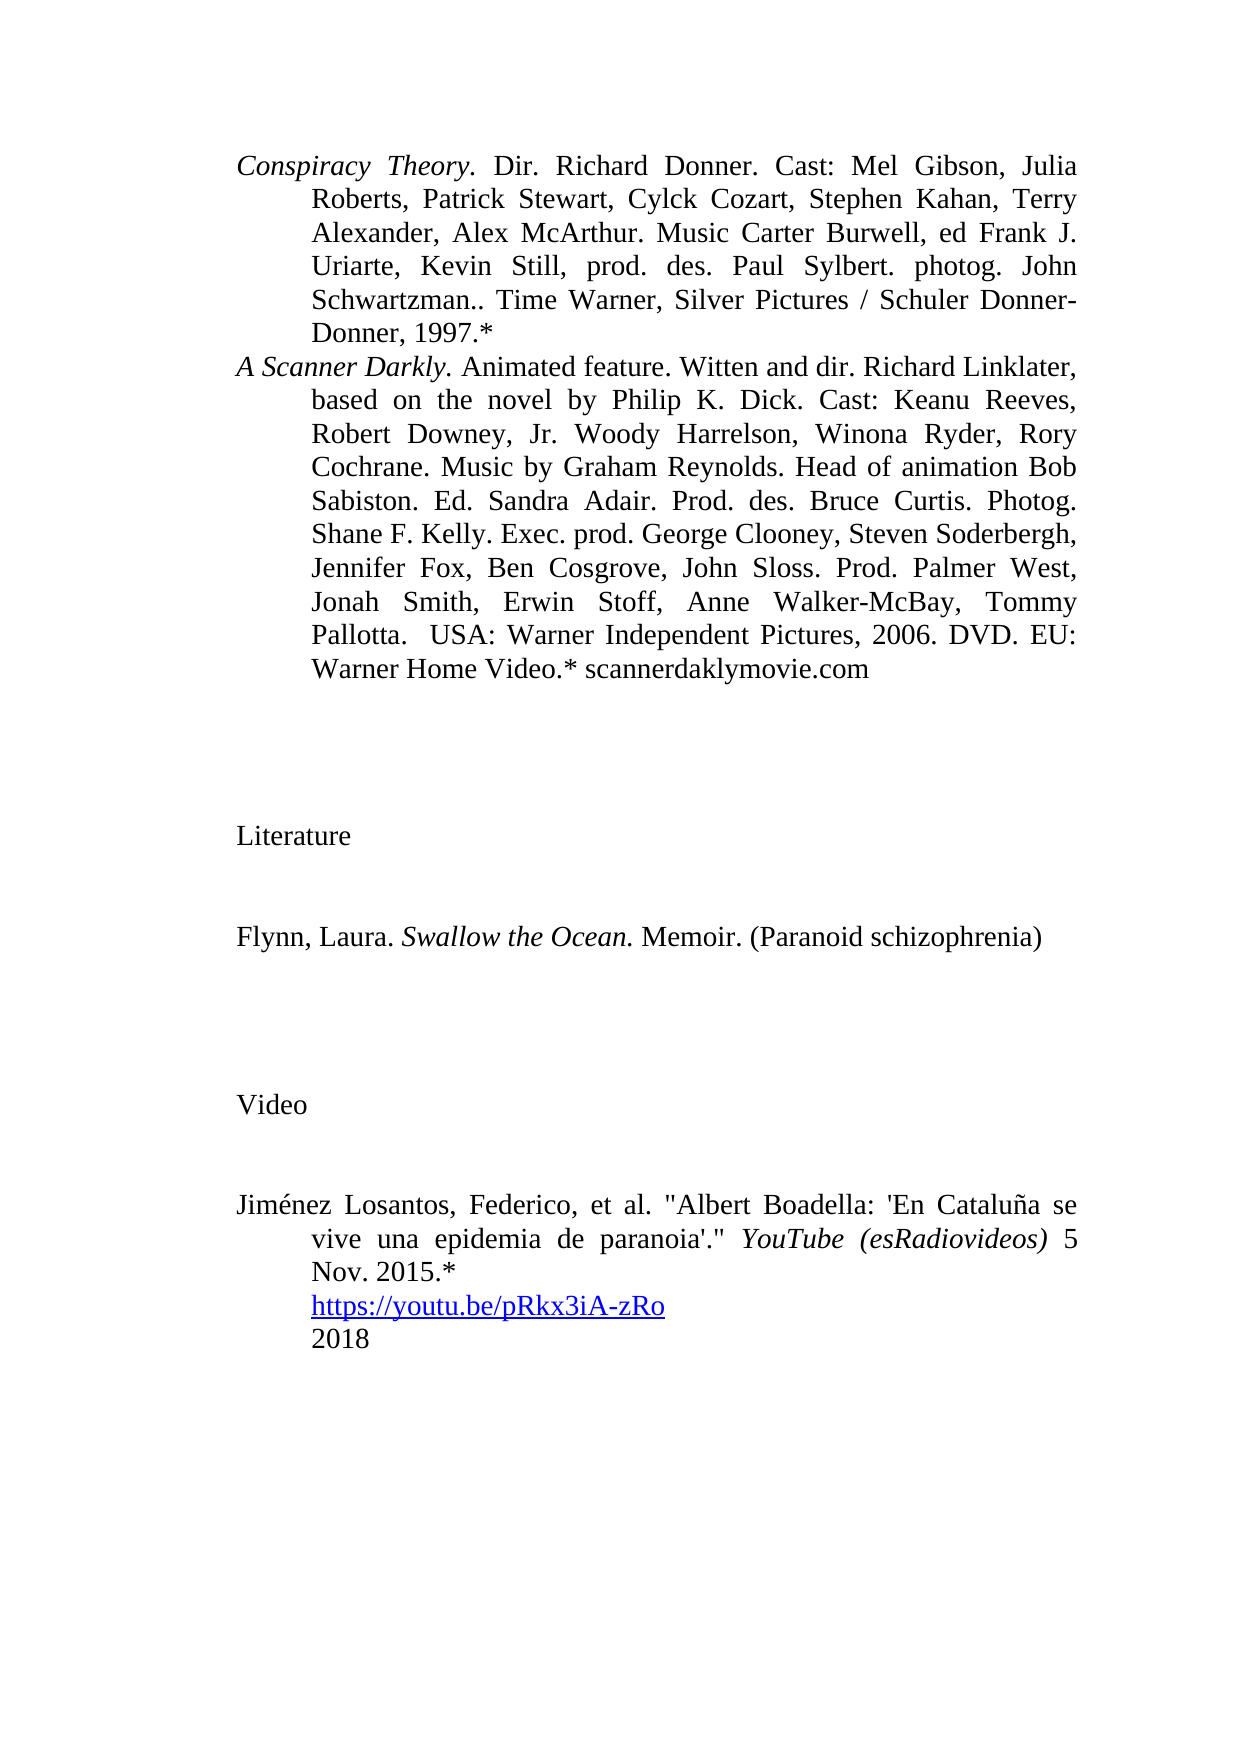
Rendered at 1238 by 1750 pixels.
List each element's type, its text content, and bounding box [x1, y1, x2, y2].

text Literature [236, 818, 1078, 852]
text Conspiracy Theory. Dir. Richard Donner. Cast: Mel Gibson, Julia Roberts, Patrick Stewart, Cylck Cozart, Stephen Kahan, Terry Alexander, Alex McArthur. Music Carter Burwell, ed Frank J. Uriarte, Kevin Still, prod. des. Paul Sylbert. photog. John Schwartzman.. Time Warner, Silver Pictures / Schuler Donner-Donner, 1997.* [236, 148, 1078, 349]
text Jiménez Losantos, Federico, et al. "Albert Boadella: 'En Cataluña se vive una epidemia de paranoia'." YouTube (esRadiovideos) 5 Nov. 2015.* [236, 1187, 1078, 1288]
text 2018 [236, 1322, 1078, 1355]
text Video [236, 1087, 1078, 1120]
text https://youtu.be/pRkx3iA-zRo [236, 1288, 1078, 1322]
text A Scanner Darkly. Animated feature. Witten and dir. Richard Linklater, based on the novel by Philip K. Dick. Cast: Keanu Reeves, Robert Downey, Jr. Woody Harrelson, Winona Ryder, Rory Cochrane. Music by Graham Reynolds. Head of animation Bob Sabiston. Ed. Sandra Adair. Prod. des. Bruce Curtis. Photog. Shane F. Kelly. Exec. prod. George Clooney, Steven Soderbergh, Jennifer Fox, Ben Cosgrove, John Sloss. Prod. Palmer West, Jonah Smith, Erwin Stoff, Anne Walker-McBay, Tommy Pallotta. USA: Warner Independent Pictures, 2006. DVD. EU: Warner Home Video.* scannerdaklymovie.com [236, 349, 1078, 684]
text Flynn, Laura. Swallow the Ocean. Memoir. (Paranoid schizophrenia) [236, 919, 1078, 953]
